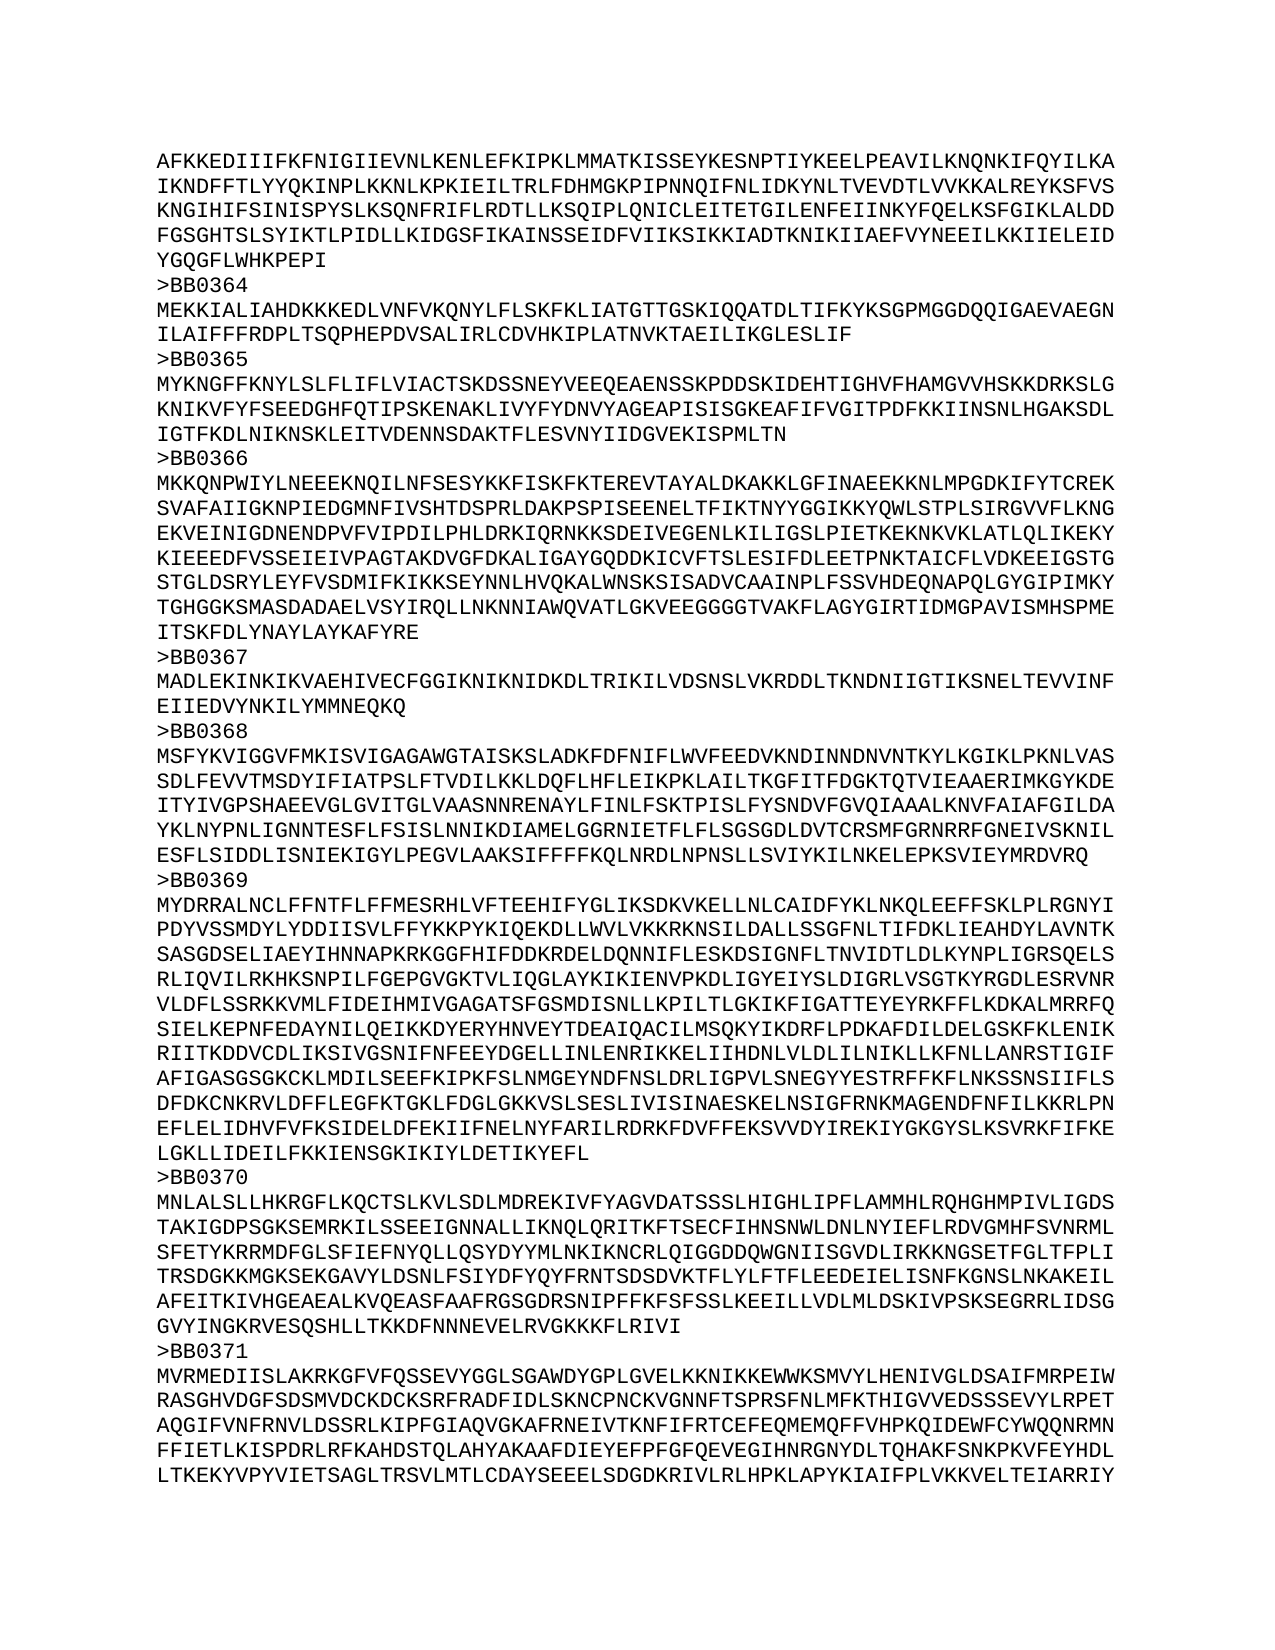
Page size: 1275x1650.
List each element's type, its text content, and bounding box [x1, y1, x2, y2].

text >BB0366 [156, 447, 1118, 472]
text MYKNGFFKNYLSLFLIFLVIACTSKDSSNEYVEEQEAENSSKPDDSKIDEHTIGHVFHAMGVVHSKKDRKSLGKNIKVFYFSEEDGHFQTIPSKENAKLIVYFYDNVYAGEAPISISGKEAFIFVGITPDFKKIINSNLHGAKSDLIGTFKDLNIKNSKLEITVDENNSDAKTFLESVNYIIDGVEKISPMLTN [156, 373, 1118, 447]
text MEKKIALIAHDKKKEDLVNFVKQNYLFLSKFKLIATGTTGSKIQQATDLTIFKYKSGPMGGDQQIGAEVAEGNILAIFFFRDPLTSQPHEPDVSALIRLCDVHKIPLATNVKTAEILIKGLESLIF [156, 299, 1118, 348]
text MSFYKVIGGVFMKISVIGAGAWGTAISKSLADKFDFNIFLWVFEEDVKNDINNDNVNTKYLKGIKLPKNLVASSDLFEVVTMSDYIFIATPSLFTVDILKKLDQFLHFLEIKPKLAILTKGFITFDGKTQTVIEAAERIMKGYKDEITYIVGPSHAEEVGLGVITGLVAASNNRENAYLFINLFSKTPISLFYSNDVFGVQIAAALKNVFAIAFGILDAYKLNYPNLIGNNTESFLFSISLNNIKDIAMELGGRNIETFLFLSGSGDLDVTCRSMFGRNRRFGNEIVSKNILESFLSIDDLISNIEKIGYLPEGVLAAKSIFFFFKQLNRDLNPNSLLSVIYKILNKELEPKSVIEYMRDVRQ [156, 745, 1118, 869]
text >BB0365 [156, 348, 1118, 373]
text MNLALSLLHKRGFLKQCTSLKVLSDLMDREKIVFYAGVDATSSSLHIGHLIPFLAMMHLRQHGHMPIVLIGDSTAKIGDPSGKSEMRKILSSEEIGNNALLIKNQLQRITKFTSECFIHNSNWLDNLNYIEFLRDVGMHFSVNRMLSFETYKRRMDFGLSFIEFNYQLLQSYDYYMLNKIKNCRLQIGGDDQWGNIISGVDLIRKKNGSETFGLTFPLITRSDGKKMGKSEKGAVYLDSNLFSIYDFYQYFRNTSDSDVKTFLYLFTFLEEDEIELISNFKGNSLNKAKEILAFEITKIVHGEAEALKVQEASFAAFRGSGDRSNIPFFKFSFSSLKEEILLVDLMLDSKIVPSKSEGRRLIDSGGVYINGKRVESQSHLLTKKDFNNNEVELRVGKKKFLRIVI [156, 1191, 1118, 1340]
text MADLEKINKIKVAEHIVECFGGIKNIKNIDKDLTRIKILVDSNSLVKRDDLTKNDNIIGTIKSNELTEVVINFEIIEDVYNKILYMMNEQKQ [156, 671, 1118, 720]
text >BB0367 [156, 646, 1118, 671]
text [156, 150, 1118, 274]
text >BB0369 [156, 869, 1118, 894]
text >BB0364 [156, 274, 1118, 299]
text MKKQNPWIYLNEEEKNQILNFSESYKKFISKFKTEREVTAYALDKAKKLGFINAEEKKNLMPGDKIFYTCREKSVAFAIIGKNPIEDGMNFIVSHTDSPRLDAKPSPISEENELTFIKTNYYGGIKKYQWLSTPLSIRGVVFLKNGEKVEINIGDNENDPVFVIPDILPHLDRKIQRNKKSDEIVEGENLKILIGSLPIETKEKNKVKLATLQLIKEKYKIEEEDFVSSEIEIVPAGTAKDVGFDKALIGAYGQDDKICVFTSLESIFDLEETPNKTAICFLVDKEEIGSTGSTGLDSRYLEYFVSDMIFKIKKSEYNNLHVQKALWNSKSISADVCAAINPLFSSVHDEQNAPQLGYGIPIMKYTGHGGKSMASDADAELVSYIRQLLNKNNIAWQVATLGKVEEGGGGTVAKFLAGYGIRTIDMGPAVISMHSPMEITSKFDLYNAYLAYKAFYRE [156, 472, 1118, 646]
text >BB0368 [156, 720, 1118, 745]
text MYDRRALNCLFFNTFLFFMESRHLVFTEEHIFYGLIKSDKVKELLNLCAIDFYKLNKQLEEFFSKLPLRGNYIPDYVSSMDYLYDDIISVLFFYKKPYKIQEKDLLWVLVKKRKNSILDALLSSGFNLTIFDKLIEAHDYLAVNTKSASGDSELIAEYIHNNAPKRKGGFHIFDDKRDELDQNNIFLESKDSIGNFLTNVIDTLDLKYNPLIGRSQELSRLIQVILRKHKSNPILFGEPGVGKTVLIQGLAYKIKIENVPKDLIGYEIYSLDIGRLVSGTKYRGDLESRVNRVLDFLSSRKKVMLFIDEIHMIVGAGATSFGSMDISNLLKPILTLGKIKFIGATTEYEYRKFFLKDKALMRRFQSIELKEPNFEDAYNILQEIKKDYERYHNVEYTDEAIQACILMSQKYIKDRFLPDKAFDILDELGSKFKLENIKRIITKDDVCDLIKSIVGSNIFNFEEYDGELLINLENRIKKELIIHDNLVLDLILNIKLLKFNLLANRSTIGIFAFIGASGSGKCKLMDILSEEFKIPKFSLNMGEYNDFNSLDRLIGPVLSNEGYYESTRFFKFLNKSSNSIIFLSDFDKCNKRVLDFFLEGFKTGKLFDGLGKKVSLSESLIVISINAESKELNSIGFRNKMAGENDFNFILKKRLPNEFLELIDHVFVFKSIDELDFEKIIFNELNYFARILRDRKFDVFFEKSVVDYIREKIYGKGYSLKSVRKFIFKELGKLLIDEILFKKIENSGKIKIYLDETIKYEFL [156, 894, 1118, 1166]
text >BB0371 [156, 1340, 1118, 1365]
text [156, 1365, 1118, 1489]
text >BB0370 [156, 1166, 1118, 1191]
